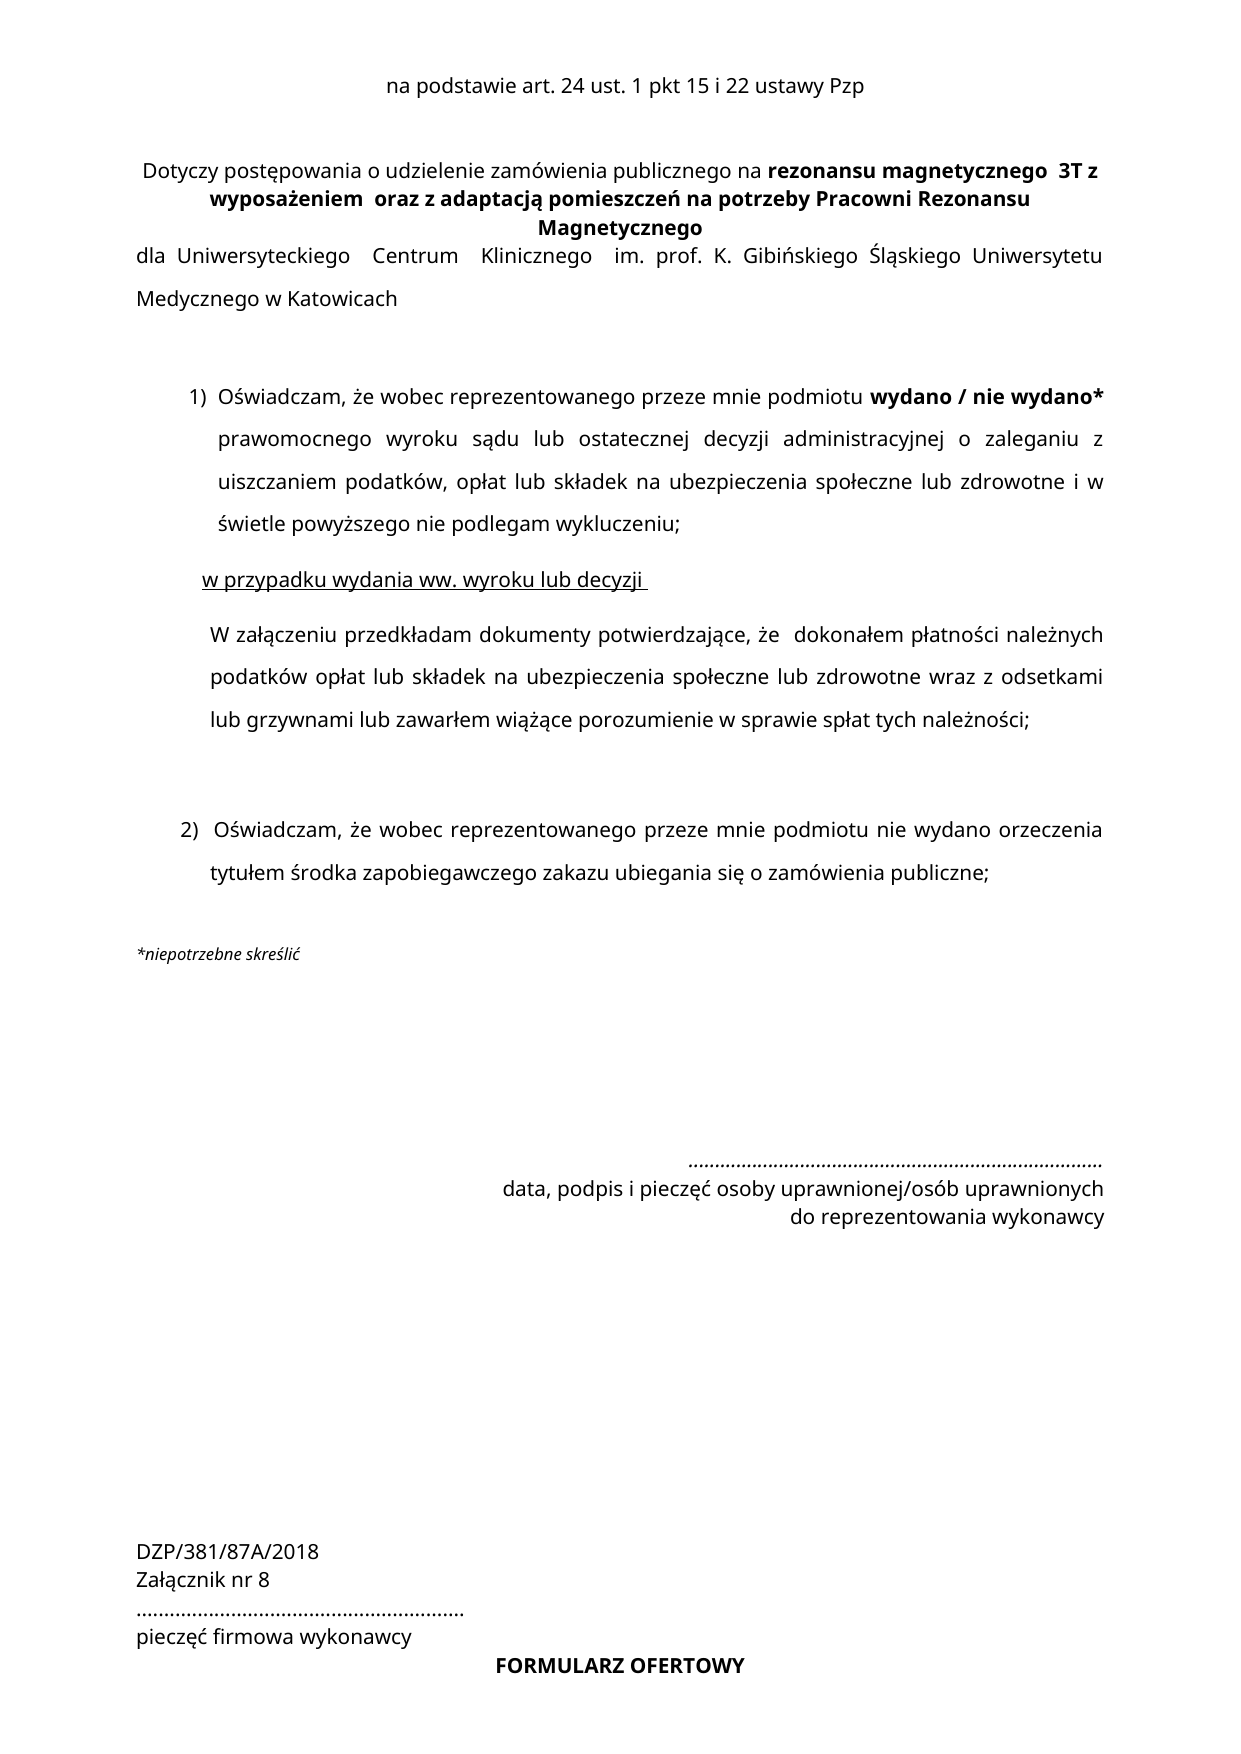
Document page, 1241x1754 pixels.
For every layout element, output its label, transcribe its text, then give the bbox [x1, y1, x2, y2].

text dla Uniwersyteckiego Centrum Klinicznego im. prof. K. Gibińskiego Śląskiego Uniwersytetu Medycznego w Katowicach [136, 241, 1104, 312]
text Załącznik nr 8 [136, 1566, 1104, 1594]
text Dotyczy postępowania o udzielenie zamówienia publicznego na rezonansu magnetycznego 3T z wyposażeniem oraz z adaptacją pomieszczeń na potrzeby Pracowni Rezonansu Magnetycznego [136, 156, 1104, 241]
text *niepotrzebne skreślić [136, 943, 1104, 966]
text .............................................................................. [136, 1146, 1104, 1174]
text W załączeniu przedkładam dokumenty potwierdzające, że dokonałem płatności należnych podatków opłat lub składek na ubezpieczenia społeczne lub zdrowotne wraz z odsetkami lub grzywnami lub zawarłem wiążące porozumienie w sprawie spłat tych należności; [210, 620, 1104, 733]
list Oświadczam, że wobec reprezentowanego przeze mnie podmiotu wydano / nie wydano* prawomocnego wyroku sądu lub ostatecznej decyzji administracyjnej o zaleganiu z uiszczaniem podatków, opłat lub składek na ubezpieczenia społeczne lub zdrowotne i w świetle powyższego nie podlegam wykluczeniu; [188, 382, 1104, 538]
text DZP/381/87A/2018 [136, 1537, 1104, 1566]
text 2) Oświadczam, że wobec reprezentowanego przeze mnie podmiotu nie wydano orzeczenia tytułem środka zapobiegawczego zakazu ubiegania się o zamówienia publiczne; [180, 815, 1104, 886]
text data, podpis i pieczęć osoby uprawnionej/osób uprawnionych do reprezentowania wykonawcy [136, 1174, 1104, 1231]
text FORMULARZ OFERTOWY [136, 1651, 1104, 1679]
text pieczęć firmowa wykonawcy [136, 1622, 1104, 1651]
text w przypadku wydania ww. wyroku lub decyzji [180, 565, 1104, 593]
text na podstawie art. 24 ust. 1 pkt 15 i 22 ustawy Pzp [136, 71, 1104, 99]
text ........................................................... [136, 1594, 1104, 1622]
